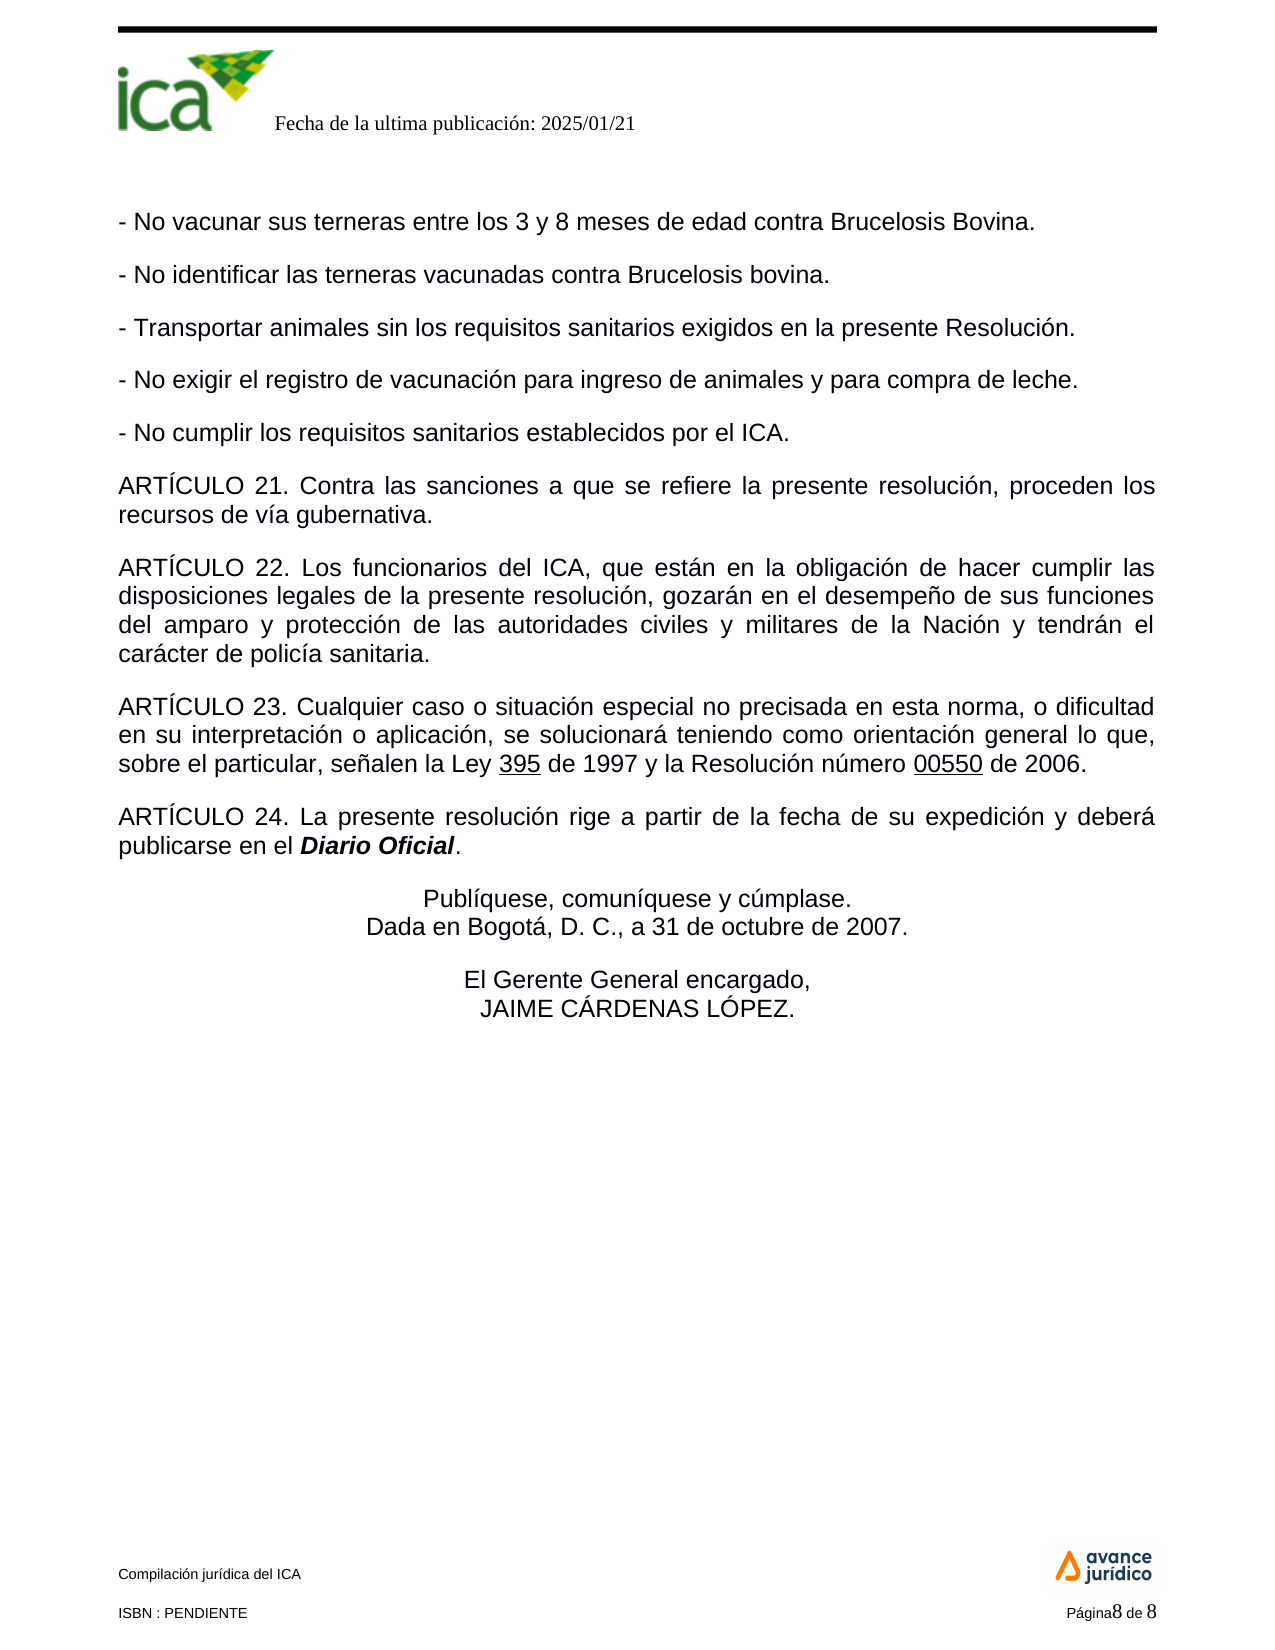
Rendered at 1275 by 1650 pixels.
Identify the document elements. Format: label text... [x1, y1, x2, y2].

text &$ARTÍCULO 21. Contra las sanciones a que se refiere la presente resolución, proceden los recursos de vía gubernativa. [118, 471, 1157, 528]
text &$ARTÍCULO 24. La presente resolución rige a partir de la fecha de su expedición y deberá publicarse en el Diario Oficial. [118, 802, 1157, 859]
text - No identificar las terneras vacunadas contra Brucelosis bovina. [118, 260, 1157, 288]
text - No exigir el registro de vacunación para ingreso de animales y para compra de leche. [118, 365, 1157, 394]
text &$ARTÍCULO 23. Cualquier caso o situación especial no precisada en esta norma, o dificultad en su interpretación o aplicación, se solucionará teniendo como orientación general lo que, sobre el particular, señalen la Ley 395 de 1997 y la Resolución número 00550 de 2006. [118, 692, 1157, 778]
text Publíquese, comuníquese y cúmplase. [118, 883, 1157, 912]
text &$ARTÍCULO 22. Los funcionarios del ICA, que están en la obligación de hacer cumplir las disposiciones legales de la presente resolución, gozarán en el desempeño de sus funciones del amparo y protección de las autoridades civiles y militares de la Nación y tendrán el carácter de policía sanitaria. [118, 553, 1157, 668]
text Dada en Bogotá, D. C., a 31 de octubre de 2007. [118, 912, 1157, 941]
text - No vacunar sus terneras entre los 3 y 8 meses de edad contra Brucelosis Bovina. [118, 207, 1157, 236]
text - No cumplir los requisitos sanitarios establecidos por el ICA. [118, 418, 1157, 447]
text - Transportar animales sin los requisitos sanitarios exigidos en la presente Resolución. [118, 313, 1157, 341]
text JAIME CÁRDENAS LÓPEZ. [118, 994, 1157, 1023]
text El Gerente General encargado, [118, 965, 1157, 994]
